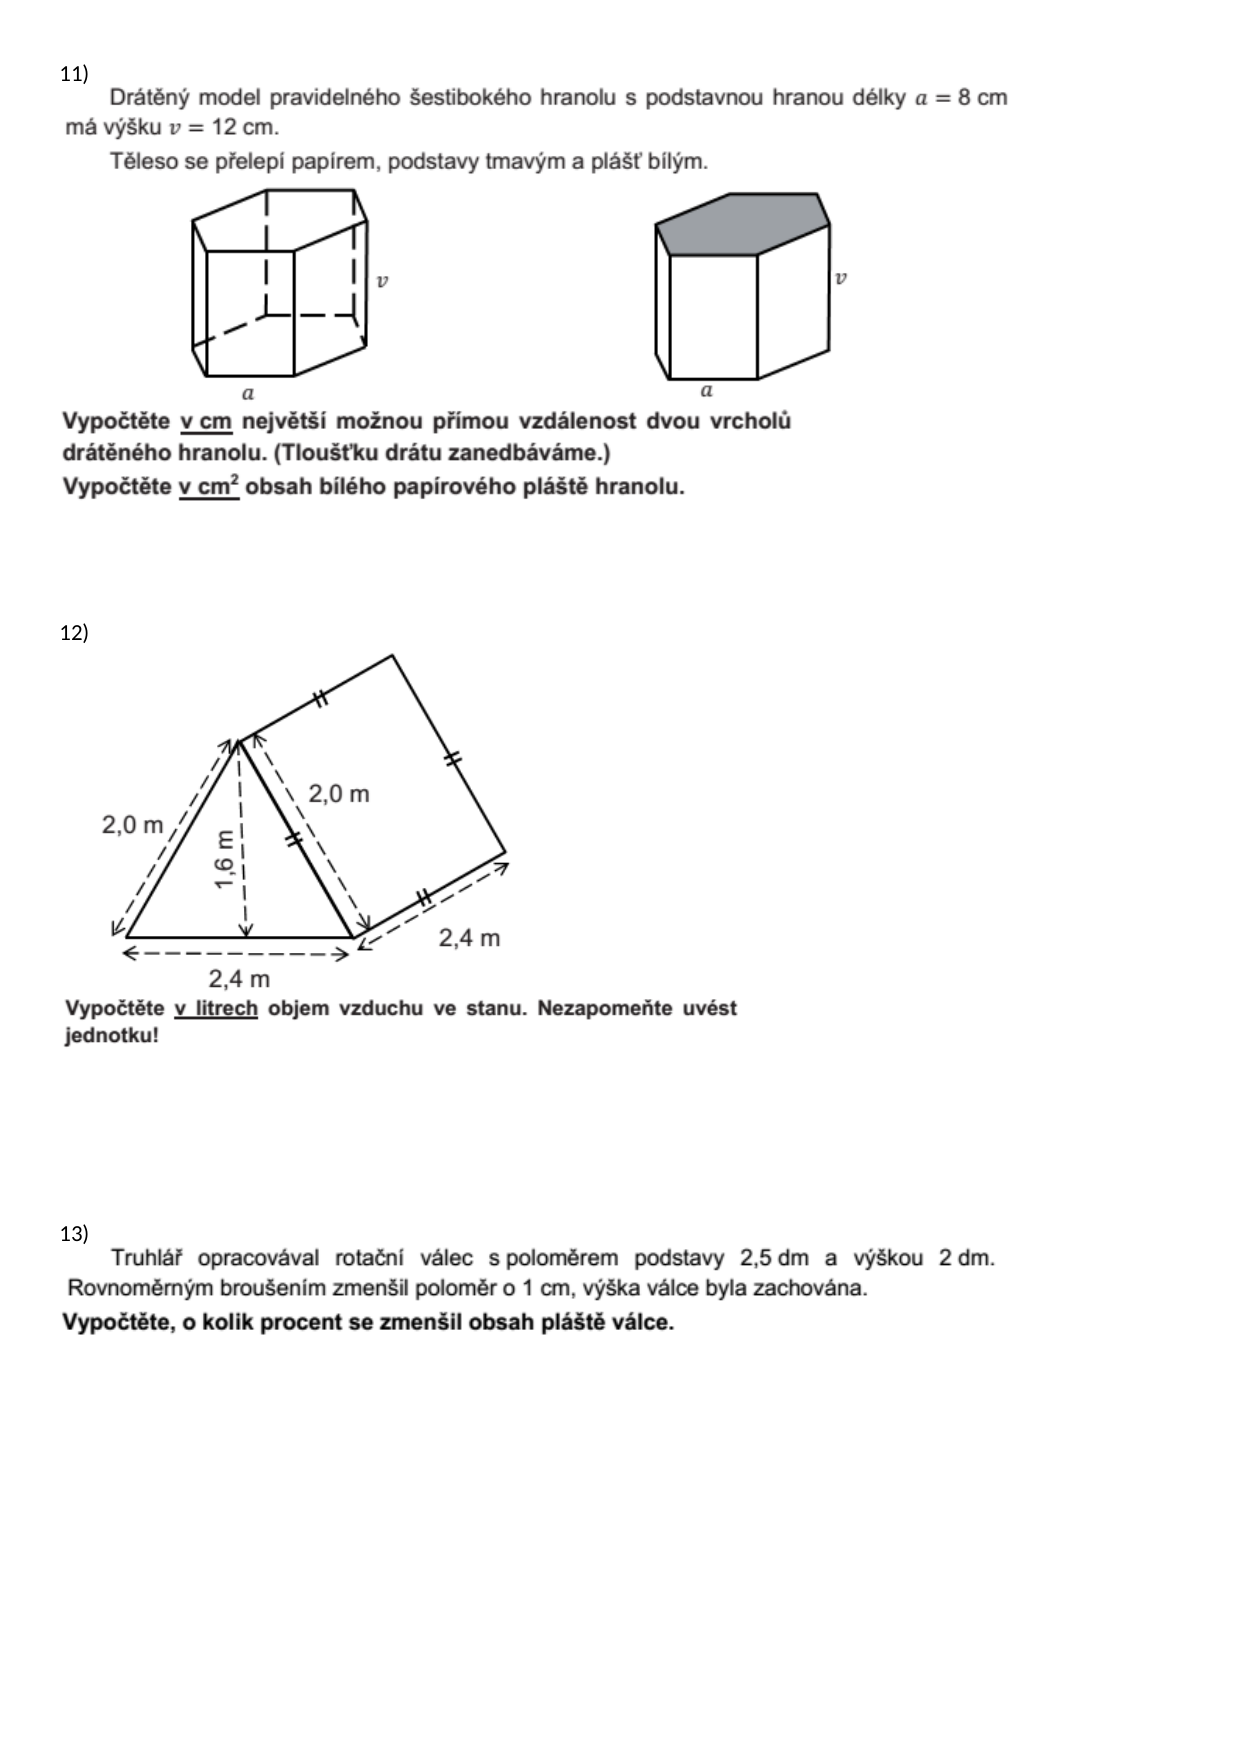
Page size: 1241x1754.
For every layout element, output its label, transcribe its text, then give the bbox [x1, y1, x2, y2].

text 12) [59, 618, 1181, 646]
picture [59, 87, 1012, 507]
text 13) [59, 1219, 1181, 1247]
picture [59, 646, 745, 1051]
text 11) [59, 59, 1181, 87]
picture [59, 1246, 997, 1338]
